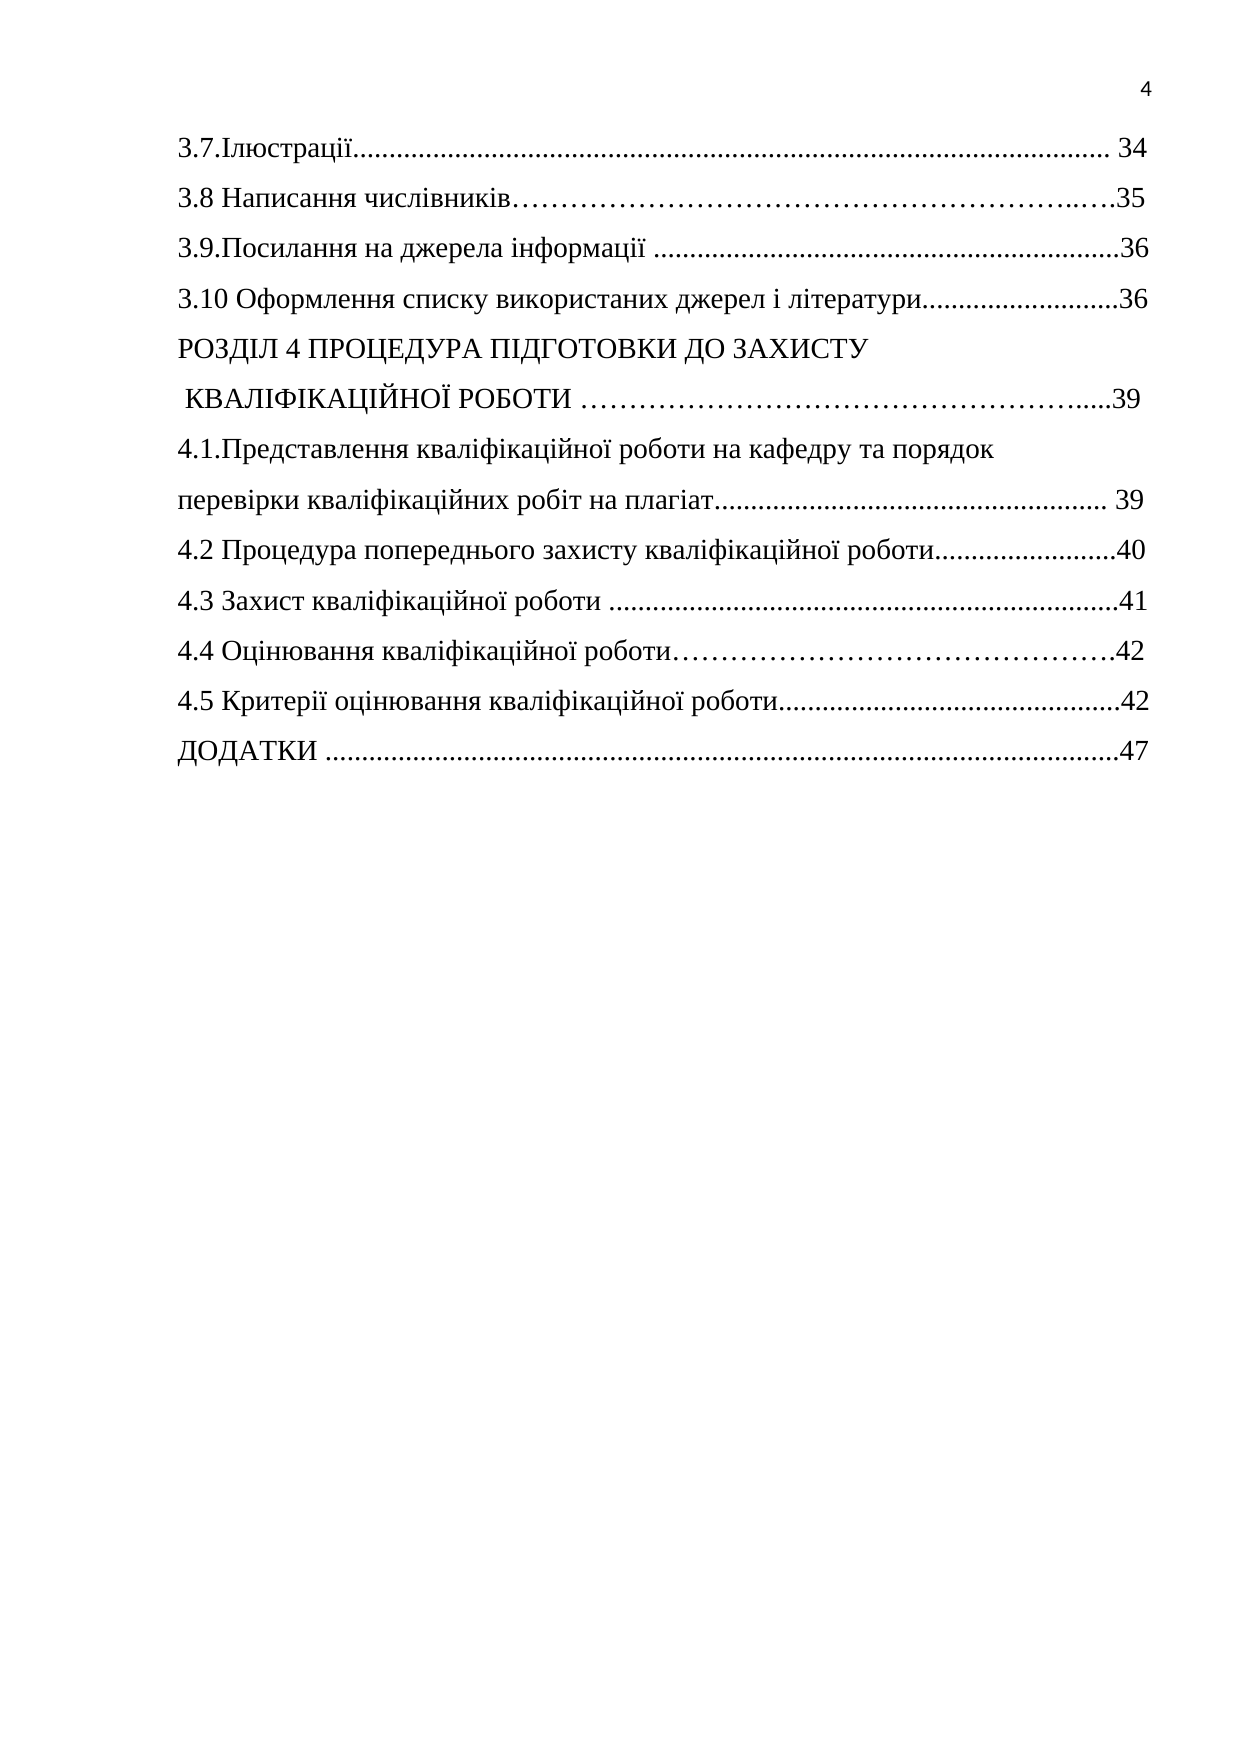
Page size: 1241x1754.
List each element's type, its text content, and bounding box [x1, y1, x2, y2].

text 3.9.Посилання на джерела інформації ................................................................36 [177, 230, 1152, 264]
text 4.1.Представлення кваліфікаційної роботи на кафедру та порядок [177, 432, 1152, 465]
text 3.8 Написання числівників…………………………………………………..….35 [177, 180, 1152, 214]
text ДОДАТКИ .............................................................................................................47 [177, 733, 1152, 767]
text 4.2 Процедура попереднього захисту кваліфікаційної роботи.........................40 [177, 532, 1152, 566]
text 3.10 Оформлення списку використаних джерел і літератури...........................36 [177, 281, 1152, 314]
text КВАЛІФІКАЦІЙНОЇ РОБОТИ …………………………………………….....39 [177, 381, 1152, 415]
text 4.3 Захист кваліфікаційної роботи ......................................................................41 [177, 583, 1152, 616]
text 3.7.Ілюстрації........................................................................................................ 34 [177, 130, 1152, 163]
text перевірки кваліфікаційних робіт на плагіат...................................................... 39 [177, 482, 1152, 516]
text РОЗДІЛ 4 ПРОЦЕДУРА ПІДГОТОВКИ ДО ЗАХИСТУ [177, 331, 1152, 364]
text 4.5 Критерії оцінювання кваліфікаційної роботи...............................................42 [177, 683, 1152, 717]
text 4.4 Оцінювання кваліфікаційної роботи……………………………………….42 [177, 633, 1152, 666]
